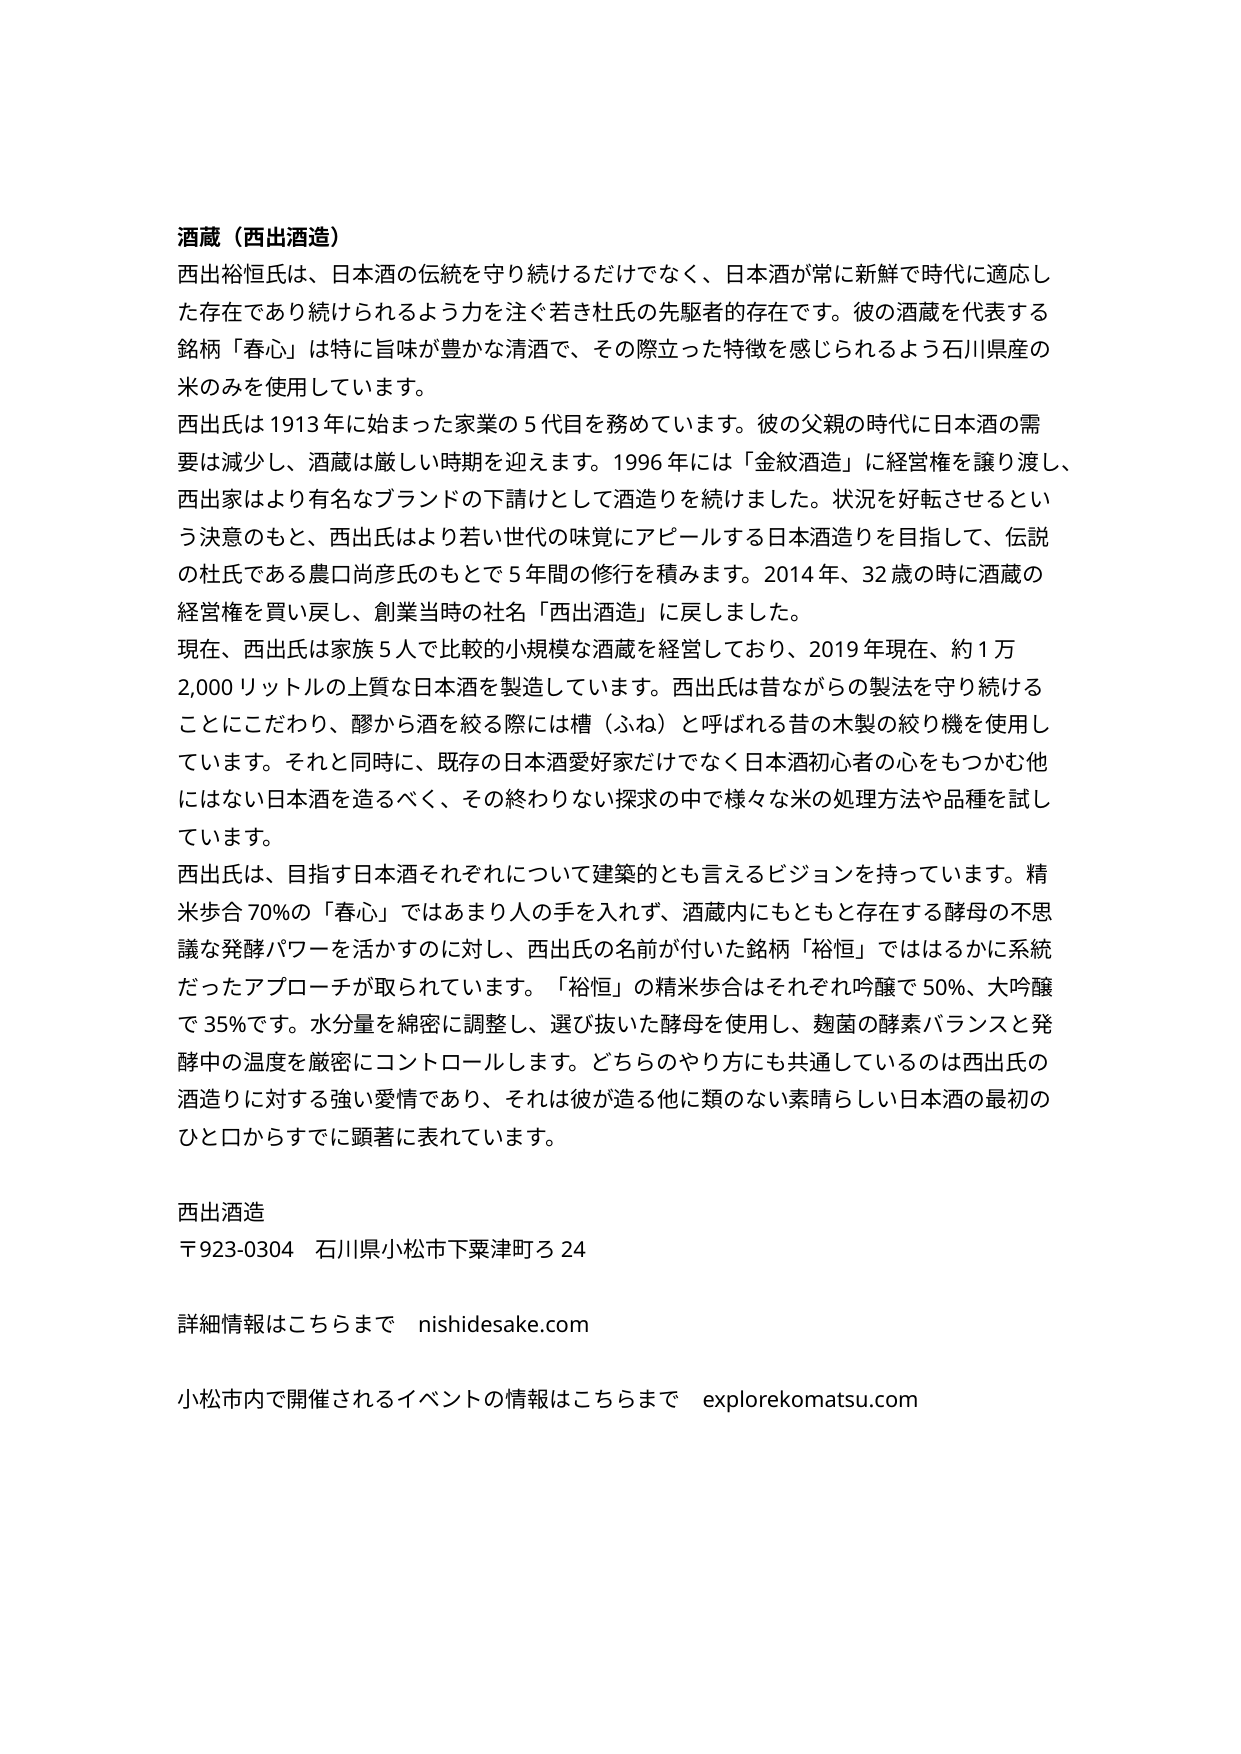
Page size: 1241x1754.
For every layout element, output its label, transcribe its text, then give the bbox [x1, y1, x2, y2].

text 西出氏は、目指す日本酒それぞれについて建築的とも言えるビジョンを持っています。精米歩合70%の「春心」ではあまり人の手を入れず、酒蔵内にもともと存在する酵母の不思議な発酵パワーを活かすのに対し、西出氏の名前が付いた銘柄「裕恒」でははるかに系統だったアプローチが取られています。「裕恒」の精米歩合はそれぞれ吟醸で50%、大吟醸で35%です。水分量を綿密に調整し、選び抜いた酵母を使用し、麹菌の酵素バランスと発酵中の温度を厳密にコントロールします。どちらのやり方にも共通しているのは西出氏の酒造りに対する強い愛情であり、それは彼が造る他に類のない素晴らしい日本酒の最初のひと口からすでに顕著に表れています。 [177, 854, 1063, 1154]
text 西出酒造 [177, 1192, 1063, 1229]
text 酒蔵（西出酒造） [177, 217, 1063, 254]
text 西出氏は1913年に始まった家業の5代目を務めています。彼の父親の時代に日本酒の需要は減少し、酒蔵は厳しい時期を迎えます。1996年には「金紋酒造」に経営権を譲り渡し、西出家はより有名なブランドの下請けとして酒造りを続けました。状況を好転させるという決意のもと、西出氏はより若い世代の味覚にアピールする日本酒造りを目指して、伝説の杜氏である農口尚彦氏のもとで5年間の修行を積みます。2014年、32歳の時に酒蔵の経営権を買い戻し、創業当時の社名「西出酒造」に戻しました。 [177, 404, 1063, 629]
text 現在、西出氏は家族5人で比較的小規模な酒蔵を経営しており、2019年現在、約1万2,000リットルの上質な日本酒を製造しています。西出氏は昔ながらの製法を守り続けることにこだわり、醪から酒を絞る際には槽（ふね）と呼ばれる昔の木製の絞り機を使用しています。それと同時に、既存の日本酒愛好家だけでなく日本酒初心者の心をもつかむ他にはない日本酒を造るべく、その終わりない探求の中で様々な米の処理方法や品種を試しています。 [177, 629, 1063, 854]
text 詳細情報はこちらまで nishidesake.com [177, 1304, 1063, 1342]
text 〒923-0304 石川県小松市下粟津町ろ24 [177, 1229, 1063, 1267]
text 西出裕恒氏は、日本酒の伝統を守り続けるだけでなく、日本酒が常に新鮮で時代に適応した存在であり続けられるよう力を注ぐ若き杜氏の先駆者的存在です。彼の酒蔵を代表する銘柄「春心」は特に旨味が豊かな清酒で、その際立った特徴を感じられるよう石川県産の米のみを使用しています。 [177, 254, 1063, 404]
text 小松市内で開催されるイベントの情報はこちらまで explorekomatsu.com [177, 1379, 1063, 1417]
